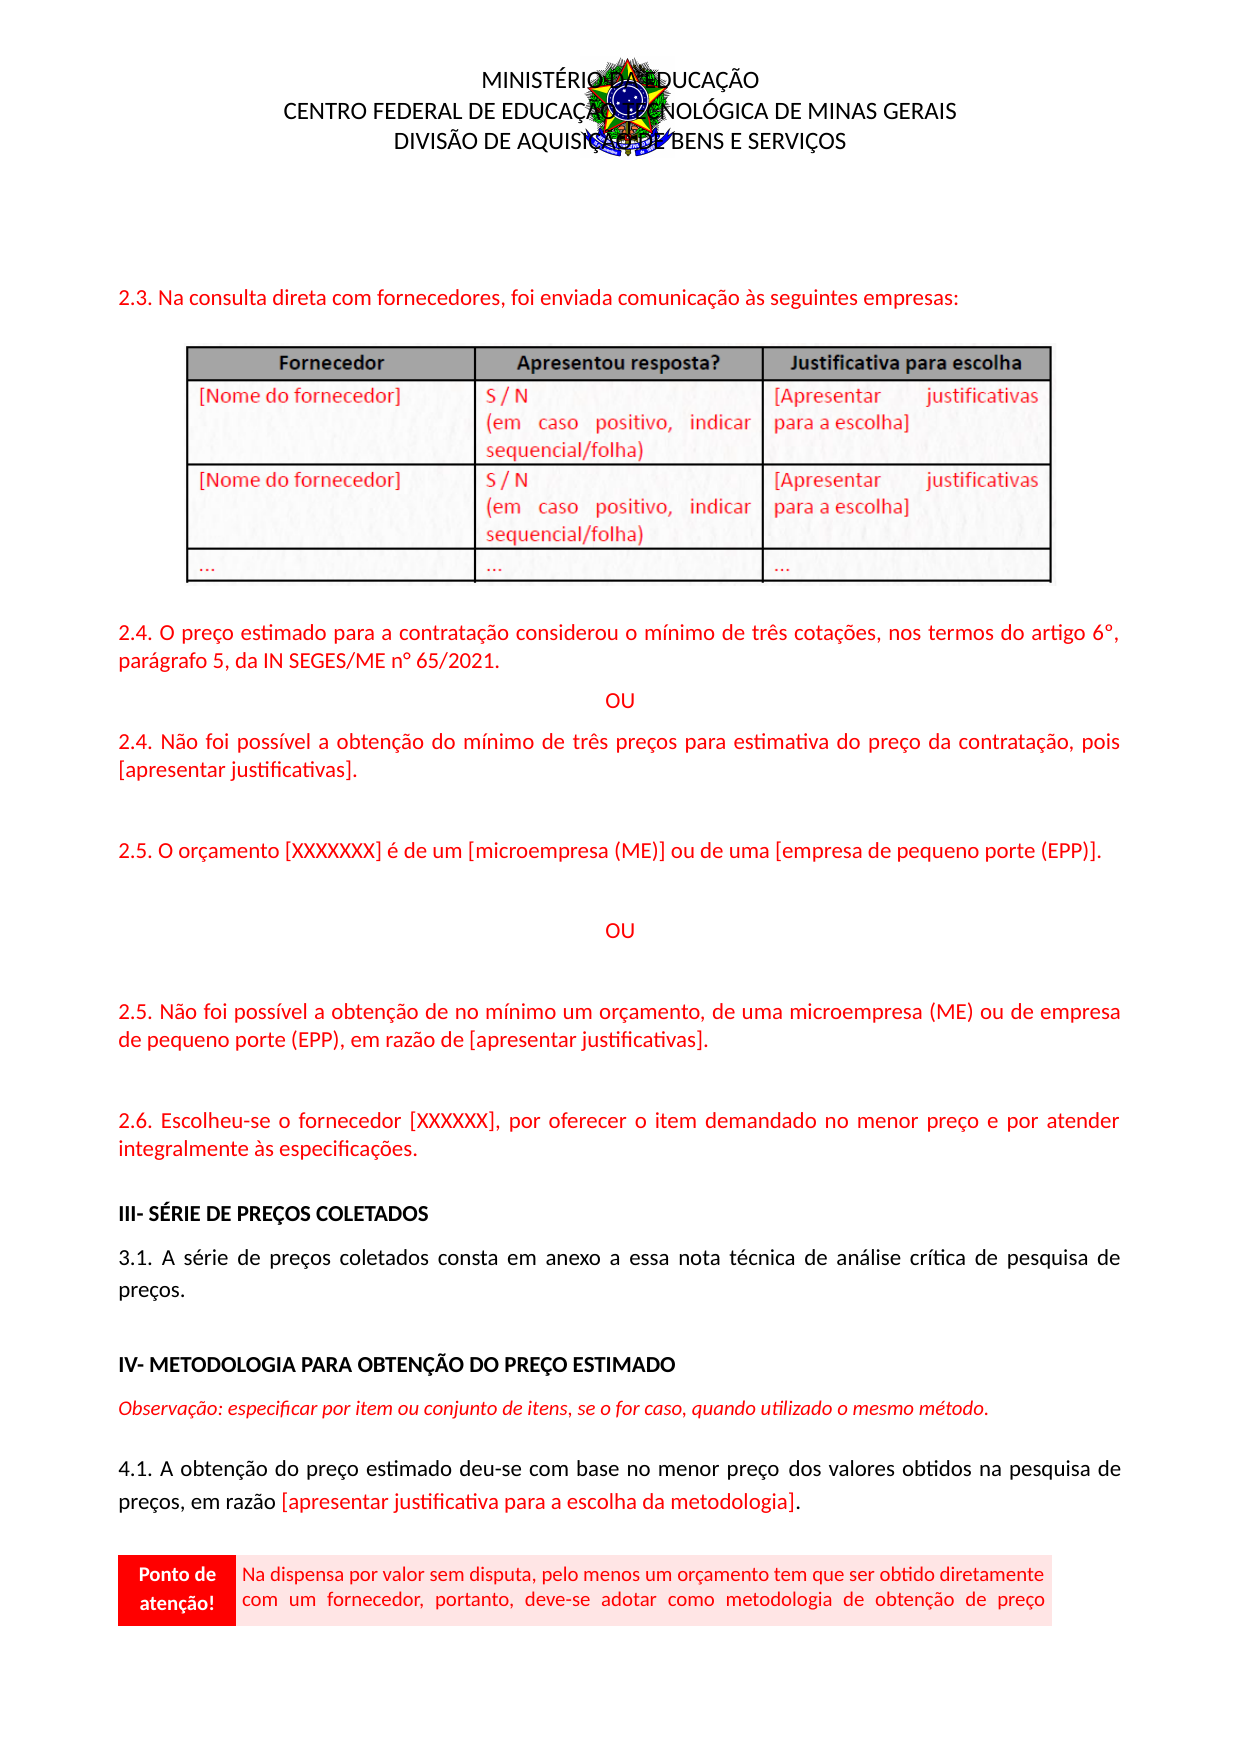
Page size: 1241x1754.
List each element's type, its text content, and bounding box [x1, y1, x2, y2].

text IV- METODOLOGIA PARA OBTENÇÃO DO PREÇO ESTIMADO [118, 1350, 1122, 1378]
text Observação: especificar por item ou conjunto de itens, se o for caso, quando utilizado o mesmo método. [118, 1395, 1122, 1420]
text III- SÉRIE DE PREÇOS COLETADOS [118, 1199, 1122, 1227]
table_header Ponto de atenção! [118, 1555, 236, 1626]
text 2.4. Não foi possível a obtenção do mínimo de três preços para estimativa do preço da contratação, pois [apresentar justificativas]. [118, 727, 1122, 783]
text 2.4. O preço estimado para a contratação considerou o mínimo de três cotações, nos termos do artigo 6º, parágrafo 5, da IN SEGES/ME n° 65/2021. [118, 618, 1122, 674]
text 3.1. A série de preços coletados consta em anexo a essa nota técnica de análise crítica de pesquisa de preços. [118, 1243, 1122, 1304]
picture [183, 343, 1057, 586]
text OU [118, 917, 1122, 945]
text 2.6. Escolheu-se o fornecedor [XXXXXX], por oferecer o item demandado no menor preço e por atender integralmente às especificações. [118, 1106, 1122, 1162]
text 2.3. Na consulta direta com fornecedores, foi enviada comunicação às seguintes empresas: [118, 283, 1122, 311]
text 2.5. O orçamento [XXXXXXX] é de um [microempresa (ME)] ou de uma [empresa de pequeno porte (EPP)]. [118, 836, 1122, 864]
picture [580, 56, 676, 158]
text 2.5. Não foi possível a obtenção de no mínimo um orçamento, de uma microempresa (ME) ou de empresa de pequeno porte (EPP), em razão de [apresentar justificativas]. [118, 997, 1122, 1053]
text 4.1. A obtenção do preço estimado deu-se com base no menor preço dos valores obtidos na pesquisa de preços, em razão [apresentar justificativa para a escolha da metodologia]. [118, 1454, 1122, 1515]
text OU [118, 687, 1122, 714]
